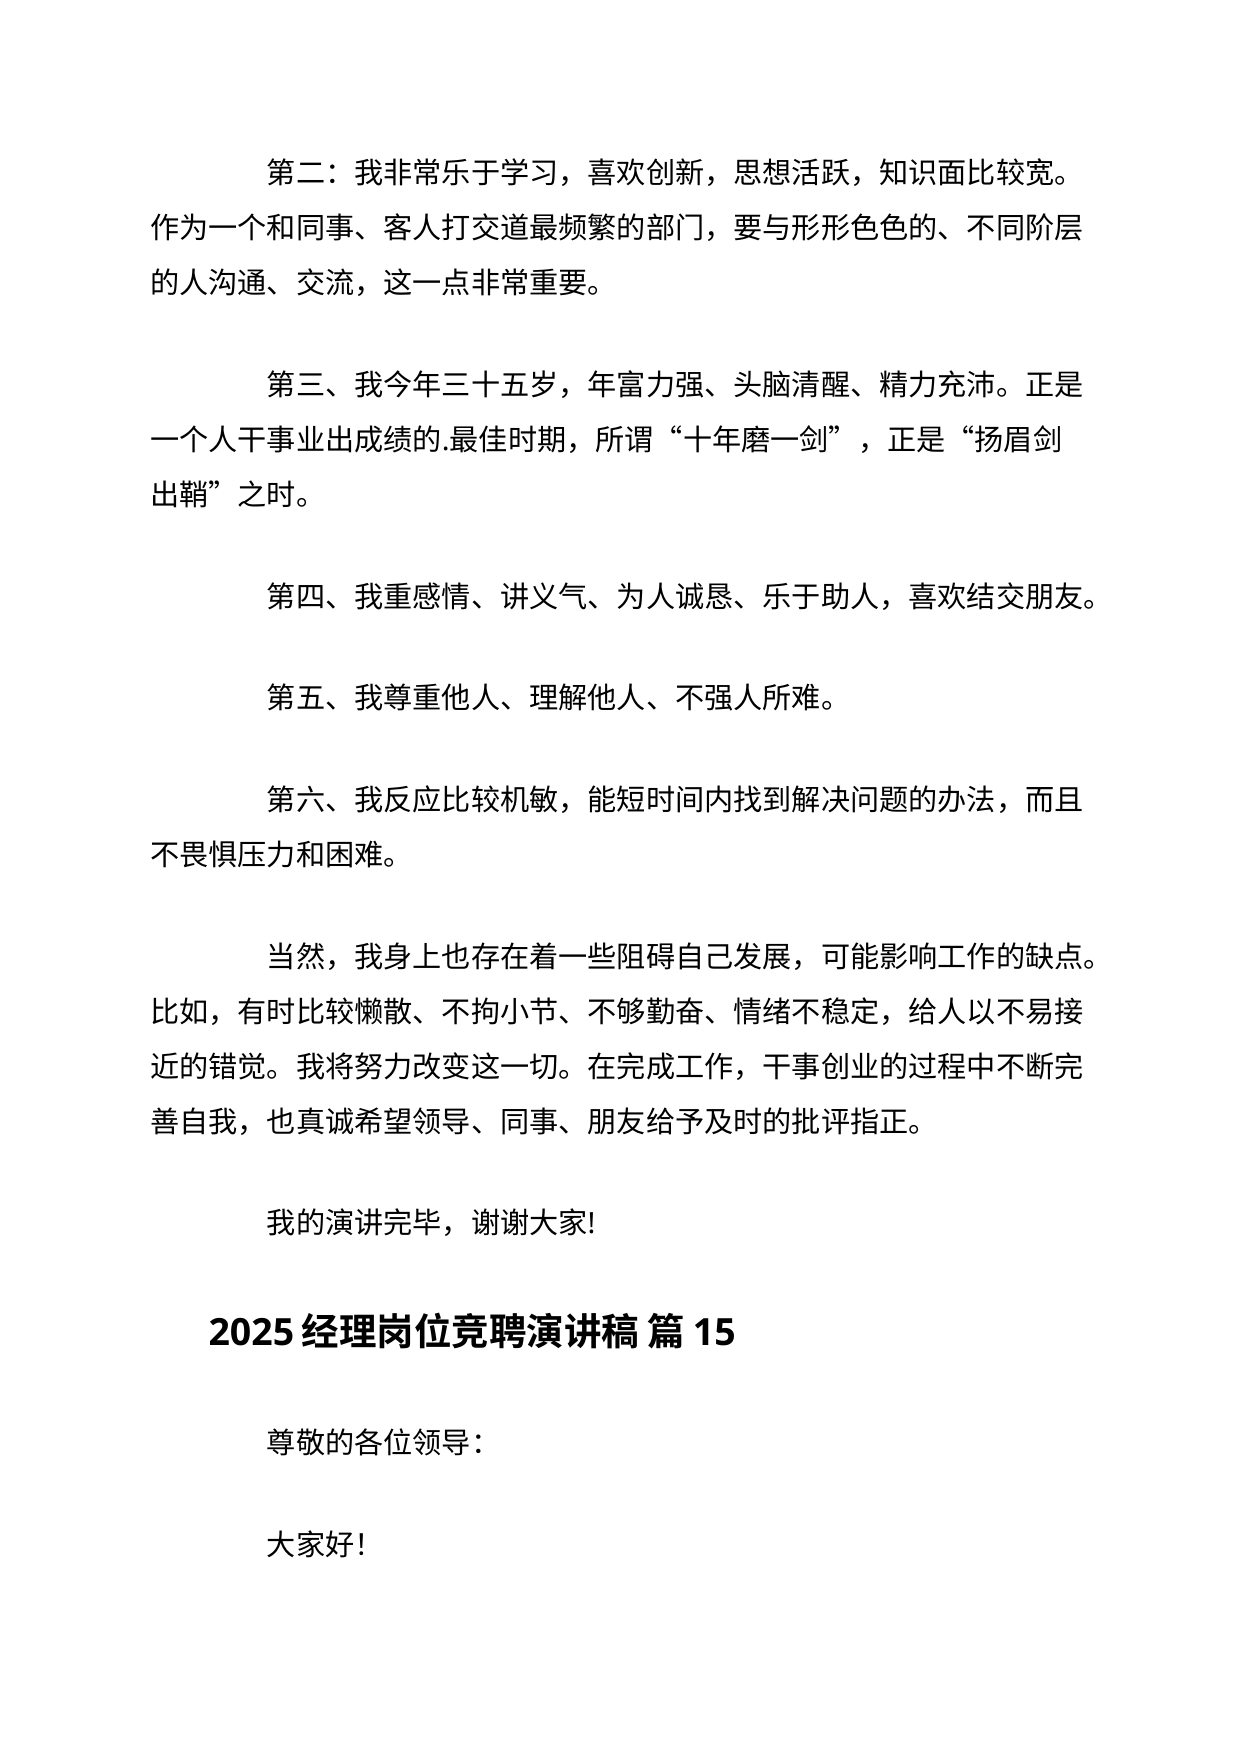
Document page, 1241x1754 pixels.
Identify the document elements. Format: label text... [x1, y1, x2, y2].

text 尊敬的各位领导： [150, 1419, 1090, 1462]
text 2025经理岗位竞聘演讲稿 篇15 [150, 1302, 1090, 1356]
text 第四、我重感情、讲义气、为人诚恳、乐于助人，喜欢结交朋友。 [150, 573, 1090, 616]
text 大家好！ [150, 1521, 1090, 1563]
text 我的演讲完毕，谢谢大家! [150, 1200, 1090, 1242]
text 第二：我非常乐于学习，喜欢创新，思想活跃，知识面比较宽。作为一个和同事、客人打交道最频繁的部门，要与形形色色的、不同阶层的人沟通、交流，这一点非常重要。 [150, 150, 1090, 302]
text 第五、我尊重他人、理解他人、不强人所难。 [150, 675, 1090, 717]
text 当然，我身上也存在着一些阻碍自己发展，可能影响工作的缺点。比如，有时比较懒散、不拘小节、不够勤奋、情绪不稳定，给人以不易接近的错觉。我将努力改变这一切。在完成工作，干事创业的过程中不断完善自我，也真诚希望领导、同事、朋友给予及时的批评指正。 [150, 933, 1090, 1140]
text 第六、我反应比较机敏，能短时间内找到解决问题的办法，而且不畏惧压力和困难。 [150, 777, 1090, 874]
text 第三、我今年三十五岁，年富力强、头脑清醒、精力充沛。正是一个人干事业出成绩的.最佳时期，所谓“十年磨一剑”，正是“扬眉剑出鞘”之时。 [150, 362, 1090, 514]
